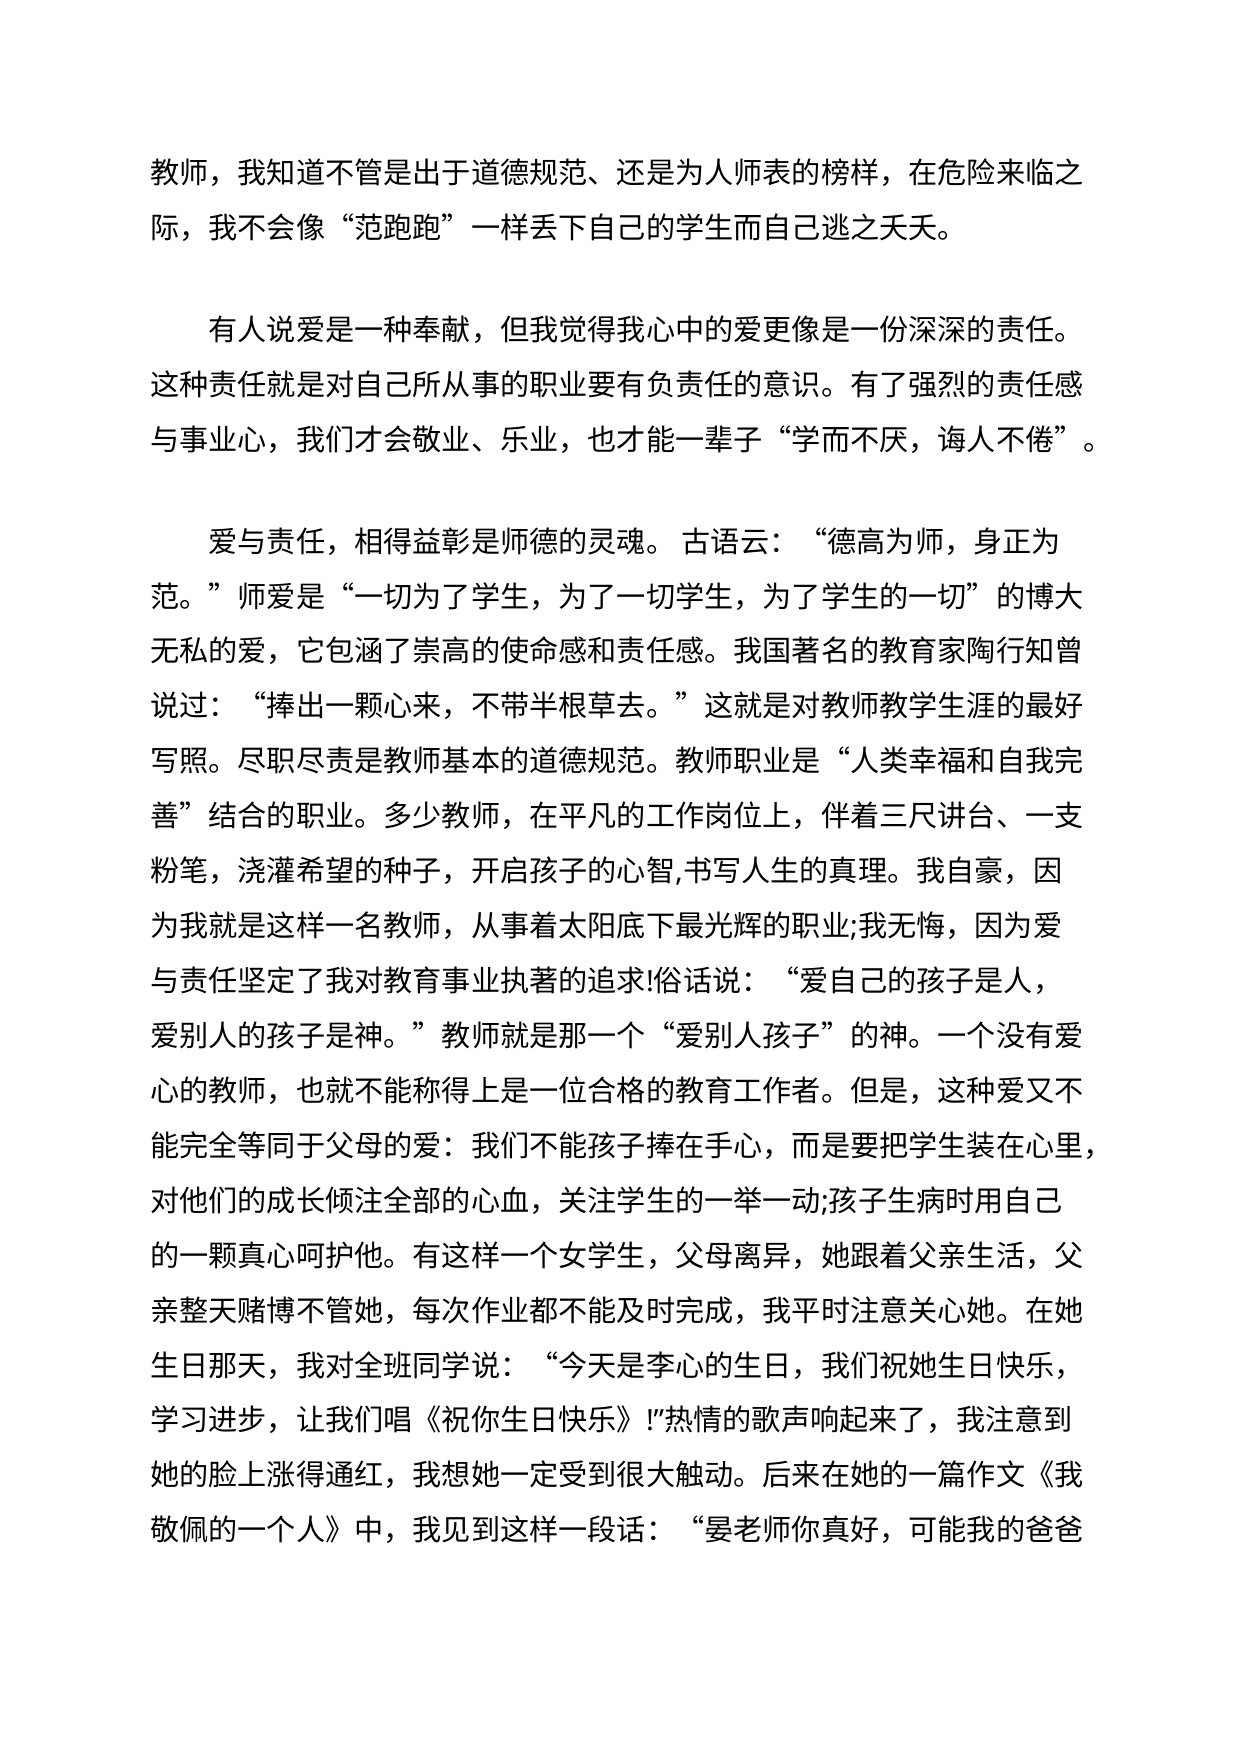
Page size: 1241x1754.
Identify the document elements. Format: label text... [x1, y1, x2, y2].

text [150, 150, 1090, 247]
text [150, 518, 1090, 1549]
text 有人说爱是一种奉献，但我觉得我心中的爱更像是一份深深的责任。这种责任就是对自己所从事的职业要有负责任的意识。有了强烈的责任感与事业心，我们才会敬业、乐业，也才能一辈子“学而不厌，诲人不倦”。 [150, 307, 1090, 459]
